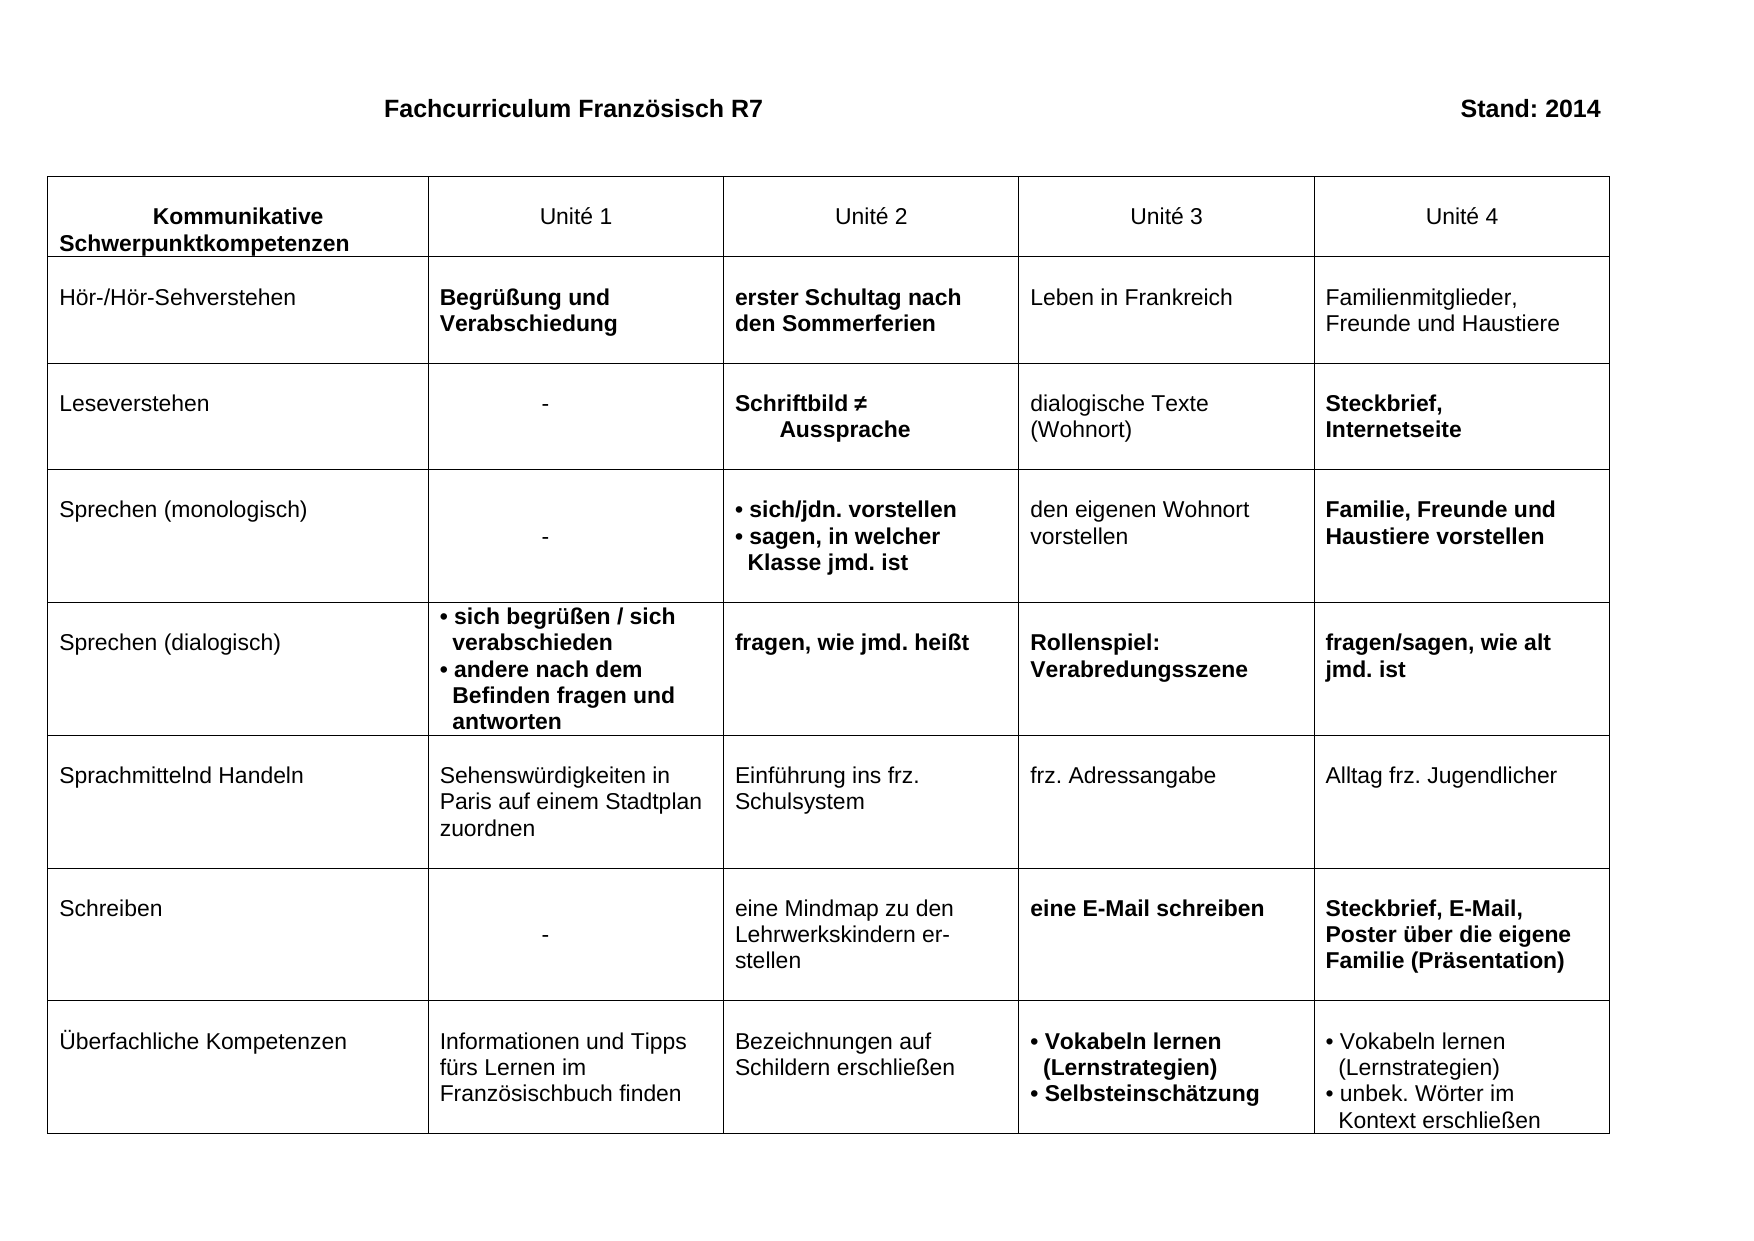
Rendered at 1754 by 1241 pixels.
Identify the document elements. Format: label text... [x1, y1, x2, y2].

table_cell • Vokabeln lernen (Lernstrategien) • Selbsteinschätzung [1019, 1001, 1314, 1133]
table_cell Überfachliche Kompetenzen [48, 1001, 428, 1133]
table_cell Familienmitglieder, Freunde und Haustiere [1315, 257, 1609, 362]
table_cell • sich/jdn. vorstellen • sagen, in welcher Klasse jmd. ist [724, 470, 1018, 602]
table_cell fragen, wie jmd. heißt [724, 603, 1018, 734]
table_cell • sich begrüßen / sich verabschieden • andere nach dem Befinden fragen und antworten [429, 603, 723, 734]
table_cell - [429, 869, 723, 1000]
table_cell - [429, 470, 723, 602]
table_cell Rollenspiel: Verabredungsszene [1019, 603, 1314, 734]
table_cell - [429, 364, 723, 469]
table_cell erster Schultag nach den Sommerferien [724, 257, 1018, 362]
table_cell Alltag frz. Jugendlicher [1315, 736, 1609, 867]
table_cell Steckbrief, Internetseite [1315, 364, 1609, 469]
table_cell Schreiben [48, 869, 428, 1000]
table_header Unité 3 [1019, 177, 1314, 256]
table_cell frz. Adressangabe [1019, 736, 1314, 867]
table_cell Sprechen (dialogisch) [48, 603, 428, 734]
table_cell Familie, Freunde und Haustiere vorstellen [1315, 470, 1609, 602]
table_cell Leseverstehen [48, 364, 428, 469]
table_header Kommunikative Schwerpunktkompetenzen [48, 177, 428, 256]
table_cell Sehenswürdigkeiten in Paris auf einem Stadtplan zuordnen [429, 736, 723, 867]
table_cell Bezeichnungen auf Schildern erschließen [724, 1001, 1018, 1133]
table_cell Einführung ins frz. Schulsystem [724, 736, 1018, 867]
table_cell Begrüßung und Verabschiedung [429, 257, 723, 362]
table_header Unité 1 [429, 177, 723, 256]
table_cell Informationen und Tipps fürs Lernen im Französischbuch finden [429, 1001, 723, 1133]
text Fachcurriculum Französisch R7 Stand: 2014 [59, 94, 1606, 123]
table_cell eine Mindmap zu den Lehrwerkskindern er-stellen [724, 869, 1018, 1000]
table_cell den eigenen Wohnort vorstellen [1019, 470, 1314, 602]
table_cell • Vokabeln lernen (Lernstrategien) • unbek. Wörter im Kontext erschließen [1315, 1001, 1609, 1133]
table_header Unité 4 [1315, 177, 1609, 256]
table_cell Hör-/Hör-Sehverstehen [48, 257, 428, 362]
table_cell eine E-Mail schreiben [1019, 869, 1314, 1000]
table_cell Leben in Frankreich [1019, 257, 1314, 362]
table_cell dialogische Texte (Wohnort) [1019, 364, 1314, 469]
table_cell fragen/sagen, wie alt jmd. ist [1315, 603, 1609, 734]
table_cell Steckbrief, E-Mail, Poster über die eigene Familie (Präsentation) [1315, 869, 1609, 1000]
table_cell Schriftbild ≠ Aussprache [724, 364, 1018, 469]
table_cell Sprechen (monologisch) [48, 470, 428, 602]
table_cell Sprachmittelnd Handeln [48, 736, 428, 867]
table_header Unité 2 [724, 177, 1018, 256]
